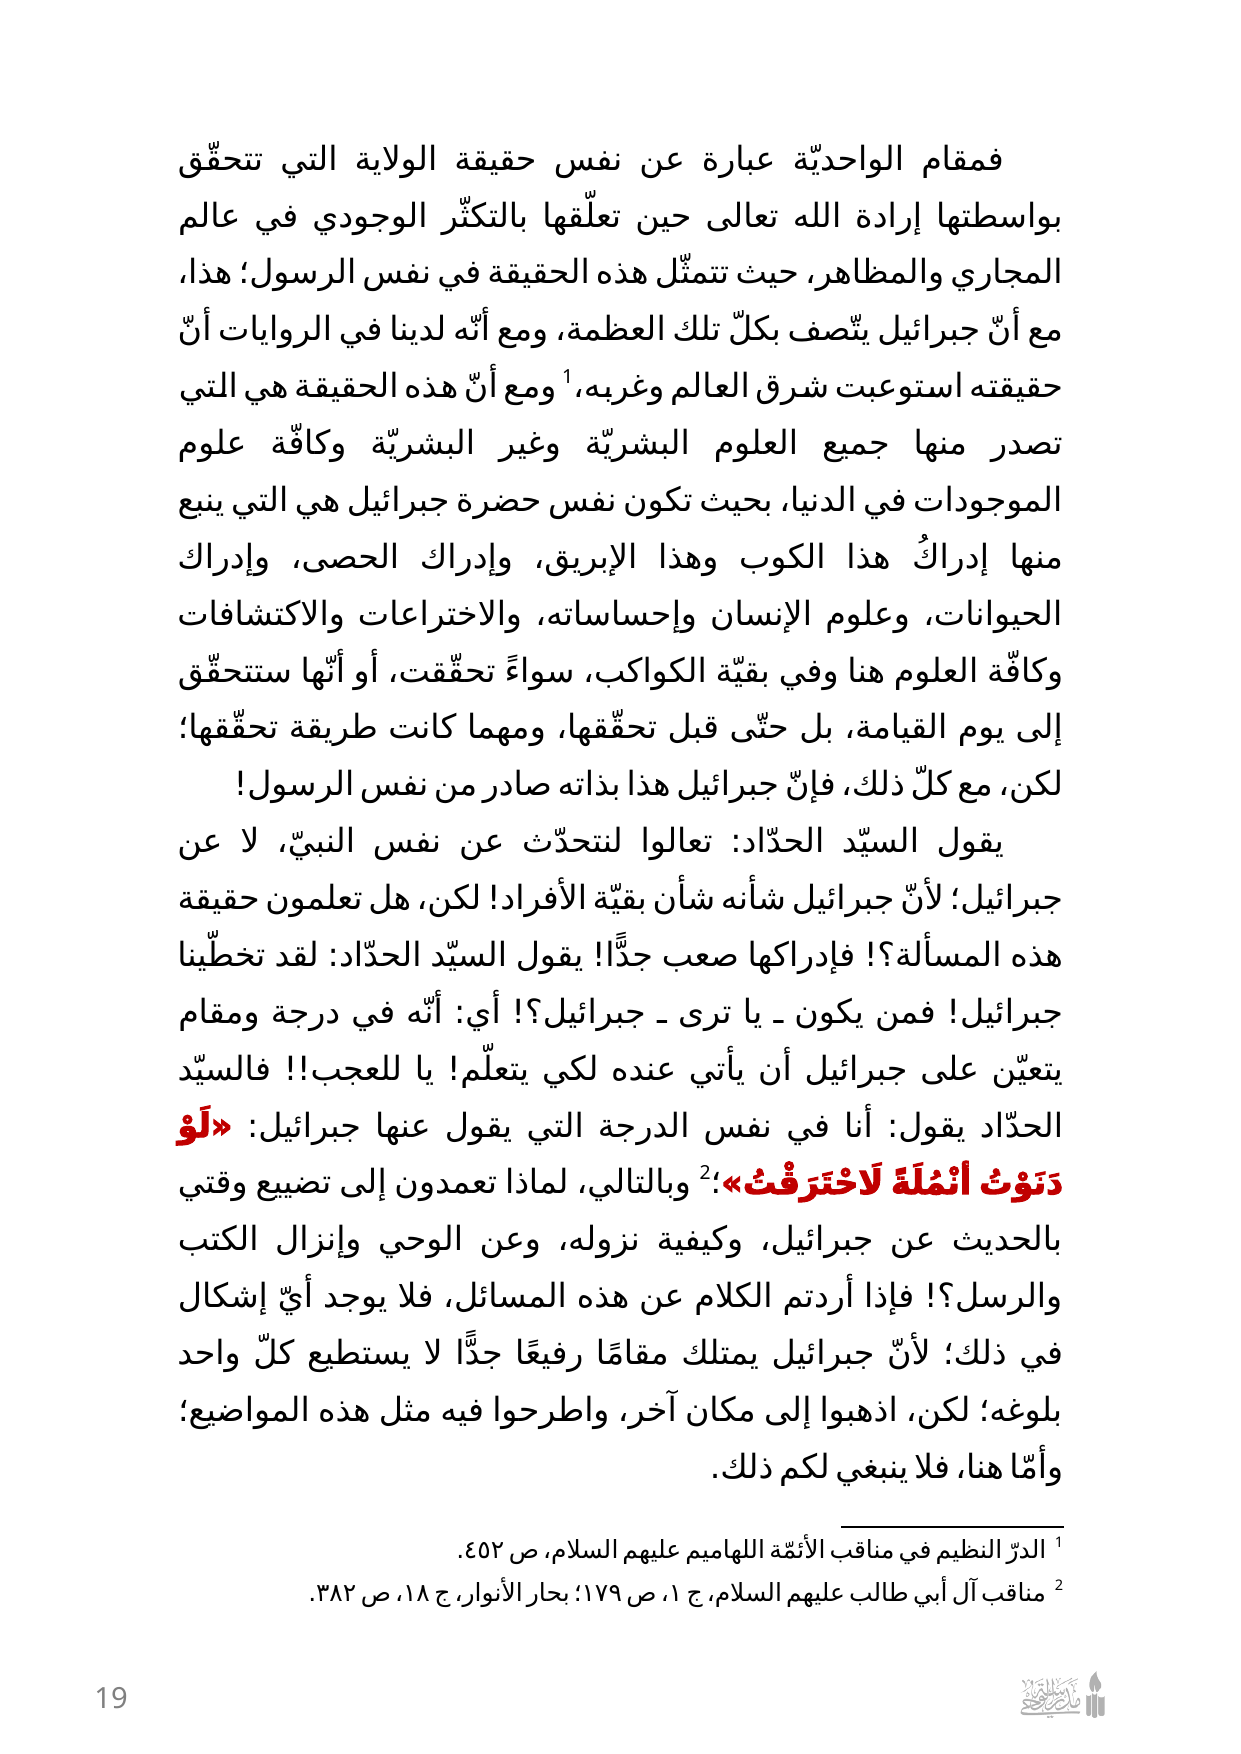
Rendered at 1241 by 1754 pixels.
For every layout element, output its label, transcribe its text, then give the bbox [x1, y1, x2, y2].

text فمقام الواحديّة عبارة عن نفس حقيقة الولاية التي تتحقّق بواسطتها إرادة الله تعالى حين تعلّقها بالتكثّر الوجودي في عالم المجاري والمظاهر، حيث تتمثّل هذه الحقيقة في نفس الرسول؛ هذا، مع أنّ جبرائيل يتّصف بكلّ تلك العظمة، ومع أنّه لدينا في الروايات أنّ حقيقته استوعبت شرق العالم وغربه، ومع أنّ هذه الحقيقة هي التي تصدر منها جميع العلوم البشريّة وغير البشريّة وكافّة علوم الموجودات في الدنيا، بحيث تكون نفس حضرة جبرائيل هي التي ينبع منها إدراكُ هذا الكوب وهذا الإبريق، وإدراك الحصى، وإدراك الحيوانات، وعلوم الإنسان وإحساساته، والاختراعات والاكتشافات وكافّة العلوم هنا وفي بقيّة الكواكب، سواءً تحقّقت، أو أنّها ستتحقّق إلى يوم القيامة، بل حتّى قبل تحقّقها، ومهما كانت طريقة تحقّقها؛ لكن، مع كلّ ذلك، فإنّ جبرائيل هذا بذاته صادر من نفس الرسول! [177, 136, 1063, 818]
picture [1020, 1671, 1105, 1718]
text يقول السيّد الحدّاد: تعالوا لنتحدّث عن نفس النبيّ، لا عن جبرائيل؛ لأنّ جبرائيل شأنه شأن بقيّة الأفراد! لكن، هل تعلمون حقيقة هذه المسألة؟! فإدراكها صعب جدًّا! يقول السيّد الحدّاد: لقد تخطّينا جبرائيل! فمن يكون ـ يا ترى ـ جبرائيل؟! أي: أنّه في درجة ومقام يتعيّن على جبرائيل أن يأتي عنده لكي يتعلّم! يا للعجب!! فالسيّد الحدّاد يقول: أنا في نفس الدرجة التي يقول عنها جبرائيل: «لَوْ دَنَوْتُ أنْمُلَةً لَاحْتَرَقْتُ»؛‏ وبالتالي، لماذا تعمدون إلى تضييع وقتي بالحديث عن جبرائيل، وكيفية نزوله، وعن الوحي وإنزال الكتب والرسل؟! فإذا أردتم الكلام عن هذه المسائل، فلا يوجد أيّ إشكال في ذلك؛ لأنّ جبرائيل يمتلك مقامًا رفيعًا جدًّا لا يستطيع كلّ واحد بلوغه؛ لكن، اذهبوا إلى مكان آخر، واطرحوا فيه مثل هذه المواضيع؛ وأمّا هنا، فلا ينبغي لكم ذلك. [177, 818, 1063, 1501]
